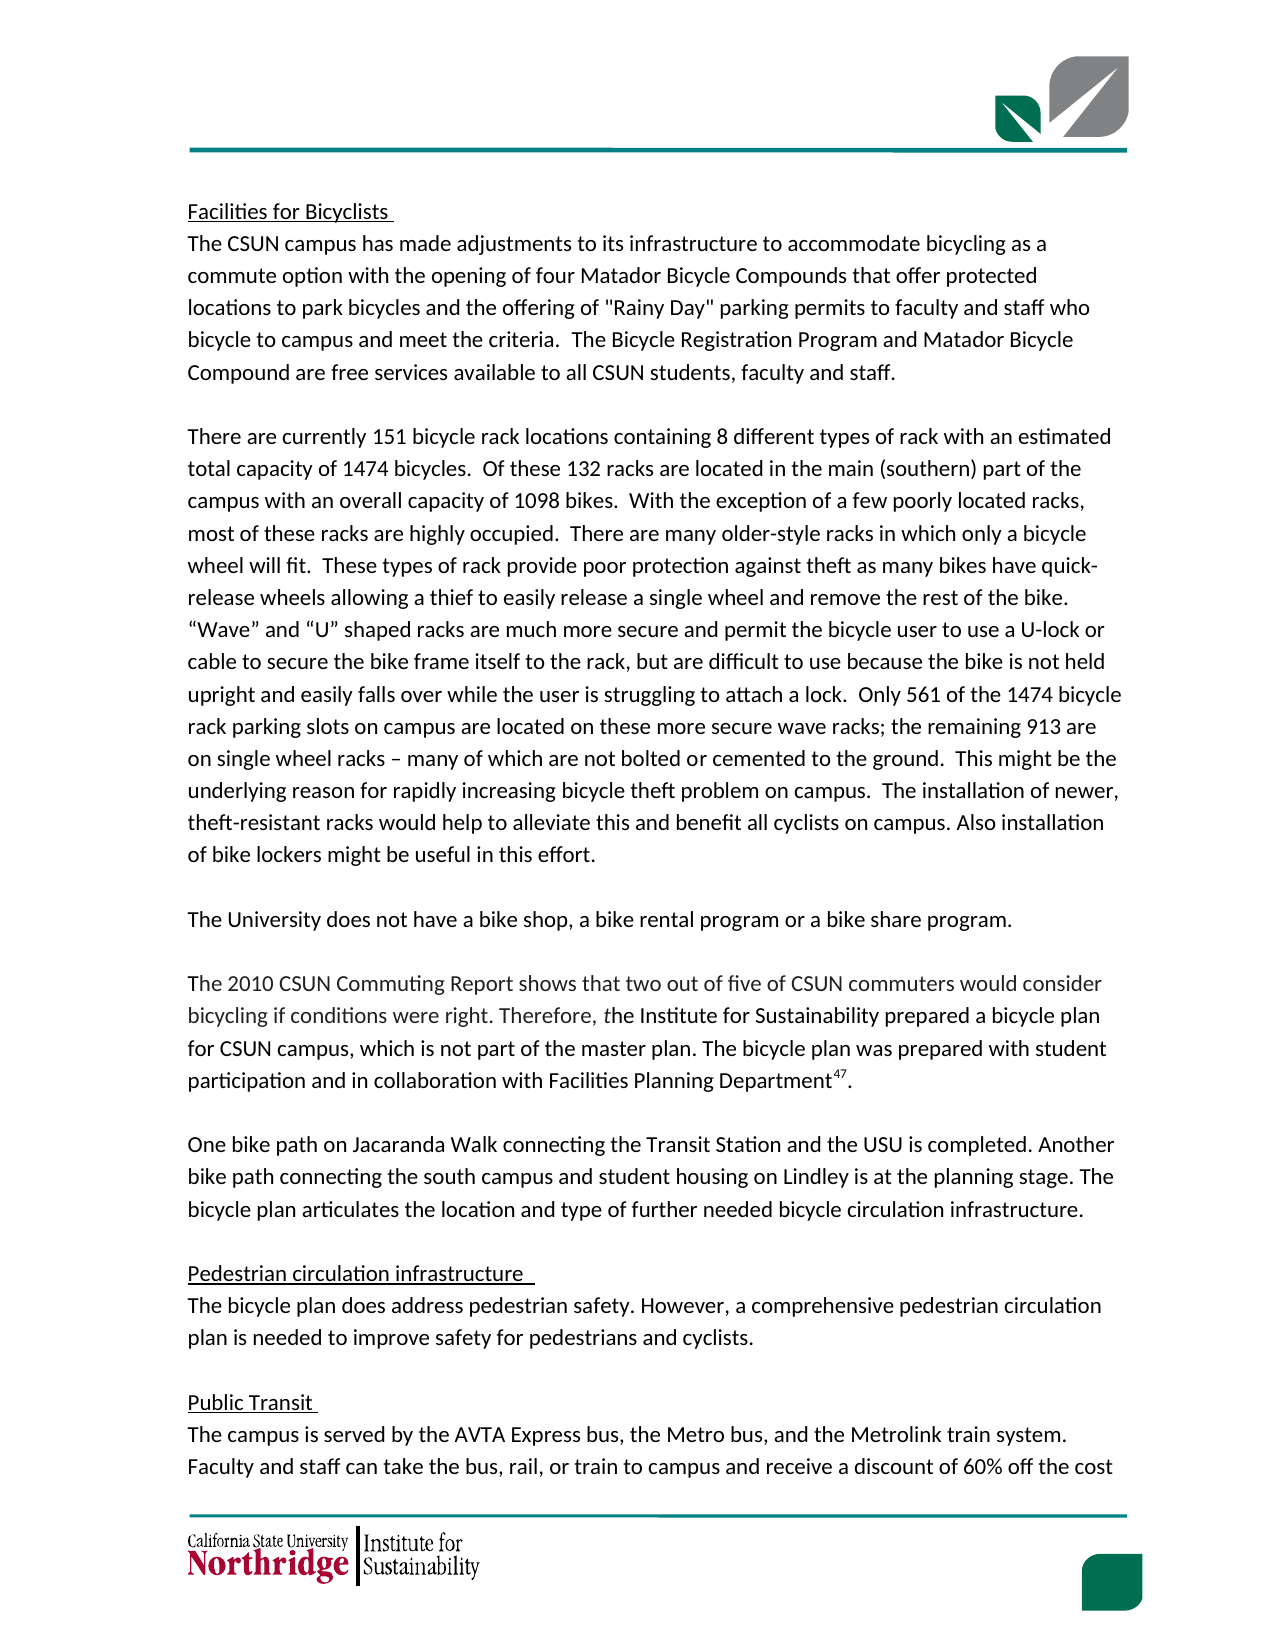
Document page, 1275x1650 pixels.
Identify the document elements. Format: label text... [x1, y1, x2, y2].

text Public Transit [187, 1388, 1125, 1416]
text Pedestrian circulation infrastructure [187, 1259, 1125, 1287]
text The 2010 CSUN Commuting Report shows that two out of five of CSUN commuters would consider bicycling if conditions were right. Therefore, the Institute for Sustainability prepared a bicycle plan for CSUN campus, which is not part of the master plan. The bicycle plan was prepared with student participation and in collaboration with Facilities Planning Department. [187, 969, 1125, 1094]
text The bicycle plan does address pedestrian safety. However, a comprehensive pedestrian circulation plan is needed to improve safety for pedestrians and cyclists. [187, 1291, 1125, 1351]
text There are currently 151 bicycle rack locations containing 8 different types of rack with an estimated total capacity of 1474 bicycles. Of these 132 racks are located in the main (southern) part of the campus with an overall capacity of 1098 bikes. With the exception of a few poorly located racks, most of these racks are highly occupied. There are many older-style racks in which only a bicycle wheel will fit. These types of rack provide poor protection against theft as many bikes have quick-release wheels allowing a thief to easily release a single wheel and remove the rest of the bike. “Wave” and “U” shaped racks are much more secure and permit the bicycle user to use a U-lock or cable to secure the bike frame itself to the rack, but are difficult to use because the bike is not held upright and easily falls over while the user is struggling to attach a lock. Only 561 of the 1474 bicycle rack parking slots on campus are located on these more secure wave racks; the remaining 913 are on single wheel racks – many of which are not bolted or cemented to the ground. This might be the underlying reason for rapidly increasing bicycle theft problem on campus. The installation of newer, theft-resistant racks would help to alleviate this and benefit all cyclists on campus. Also installation of bike lockers might be useful in this effort. [187, 422, 1125, 869]
text One bike path on Jacaranda Walk connecting the Transit Station and the USU is completed. Another bike path connecting the south campus and student housing on Lindley is at the planning stage. The bicycle plan articulates the location and type of further needed bicycle circulation infrastructure. [187, 1130, 1125, 1223]
text Facilities for Bicyclists [187, 197, 1125, 225]
text The University does not have a bike shop, a bike rental program or a bike share program. [187, 905, 1125, 933]
text The CSUN campus has made adjustments to its infrastructure to accommodate bicycling as a commute option with the opening of four Matador Bicycle Compounds that offer protected locations to park bicycles and the offering of "Rainy Day" parking permits to faculty and staff who bicycle to campus and meet the criteria. The Bicycle Registration Program and Matador Bicycle Compound are free services available to all CSUN students, faculty and staff. [187, 229, 1125, 386]
